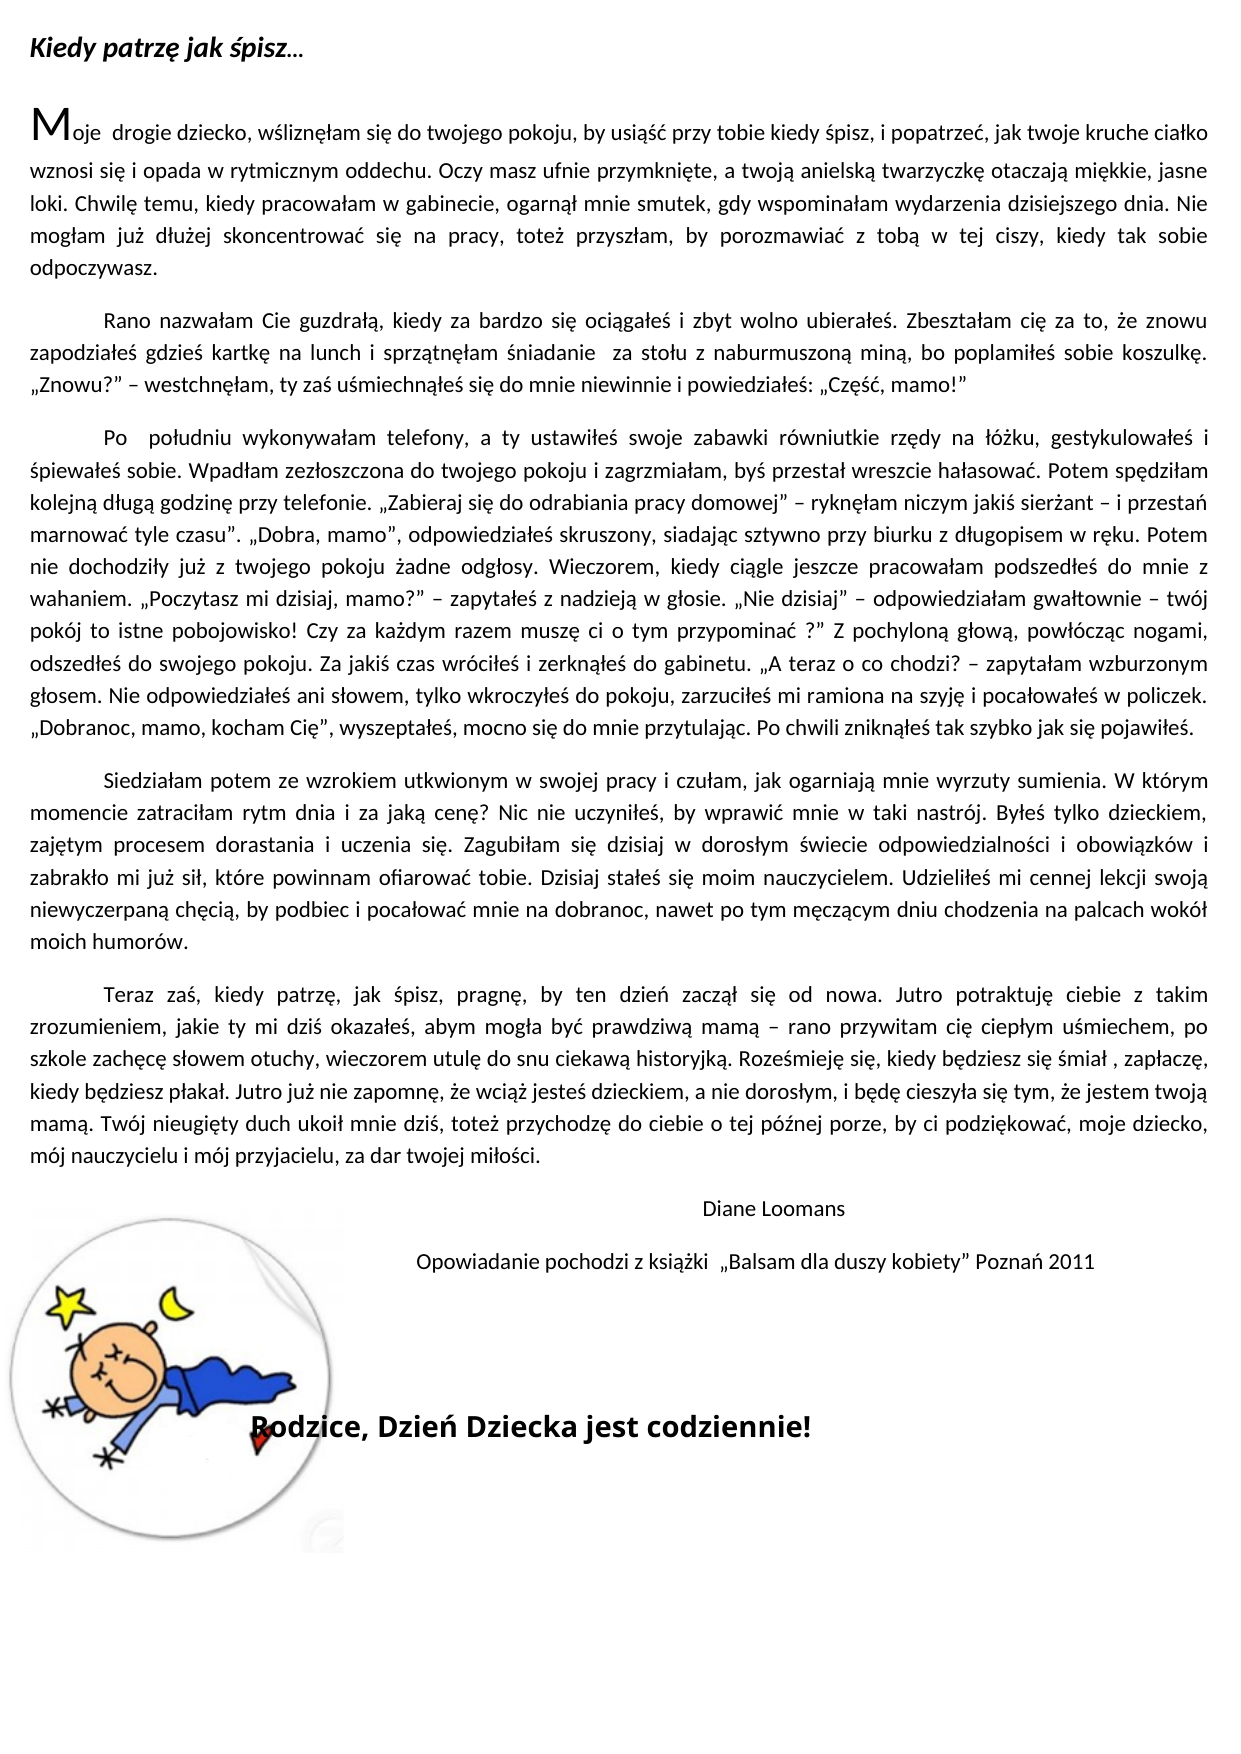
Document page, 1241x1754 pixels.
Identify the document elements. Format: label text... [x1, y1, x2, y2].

text Kiedy patrzę jak śpisz… [29, 29, 1211, 65]
text Rano nazwałam Cie guzdrałą, kiedy za bardzo się ociągałeś i zbyt wolno ubierałeś. Zbeształam cię za to, że znowu zapodziałeś gdzieś kartkę na lunch i sprzątnęłam śniadanie za stołu z naburmuszoną miną, bo poplamiłeś sobie koszulkę. „Znowu?” – westchnęłam, ty zaś uśmiechnąłeś się do mnie niewinnie i powiedziałeś: „Część, mamo!” [29, 306, 1211, 398]
text Siedziałam potem ze wzrokiem utkwionym w swojej pracy i czułam, jak ogarniają mnie wyrzuty sumienia. W którym momencie zatraciłam rytm dnia i za jaką cenę? Nic nie uczyniłeś, by wprawić mnie w taki nastrój. Byłeś tylko dzieckiem, zajętym procesem dorastania i uczenia się. Zagubiłam się dzisiaj w dorosłym świecie odpowiedzialności i obowiązków i zabrakło mi już sił, które powinnam ofiarować tobie. Dzisiaj stałeś się moim nauczycielem. Udzieliłeś mi cennej lekcji swoją niewyczerpaną chęcią, by podbiec i pocałować mnie na dobranoc, nawet po tym męczącym dniu chodzenia na palcach wokół moich humorów. [29, 766, 1211, 955]
text Diane Loomans [29, 1194, 1211, 1222]
text Rodzice, Dzień Dziecka jest codziennie! [29, 1406, 1211, 1446]
text Opowiadanie pochodzi z książki „Balsam dla duszy kobiety” Poznań 2011 [29, 1247, 1211, 1275]
text Po południu wykonywałam telefony, a ty ustawiłeś swoje zabawki równiutkie rzędy na łóżku, gestykulowałeś i śpiewałeś sobie. Wpadłam zezłoszczona do twojego pokoju i zagrzmiałam, byś przestał wreszcie hałasować. Potem spędziłam kolejną długą godzinę przy telefonie. „Zabieraj się do odrabiania pracy domowej” – ryknęłam niczym jakiś sierżant – i przestań marnować tyle czasu”. „Dobra, mamo”, odpowiedziałeś skruszony, siadając sztywno przy biurku z długopisem w ręku. Potem nie dochodziły już z twojego pokoju żadne odgłosy. Wieczorem, kiedy ciągle jeszcze pracowałam podszedłeś do mnie z wahaniem. „Poczytasz mi dzisiaj, mamo?” – zapytałeś z nadzieją w głosie. „Nie dzisiaj” – odpowiedziałam gwałtownie – twój pokój to istne pobojowisko! Czy za każdym razem muszę ci o tym przypominać ?” Z pochyloną głową, powłócząc nogami, odszedłeś do swojego pokoju. Za jakiś czas wróciłeś i zerknąłeś do gabinetu. „A teraz o co chodzi? – zapytałam wzburzonym głosem. Nie odpowiedziałeś ani słowem, tylko wkroczyłeś do pokoju, zarzuciłeś mi ramiona na szyję i pocałowałeś w policzek. „Dobranoc, mamo, kocham Cię”, wyszeptałeś, mocno się do mnie przytulając. Po chwili zniknąłeś tak szybko jak się pojawiłeś. [29, 423, 1211, 741]
text Moje drogie dziecko, wśliznęłam się do twojego pokoju, by usiąść przy tobie kiedy śpisz, i popatrzeć, jak twoje kruche ciałko wznosi się i opada w rytmicznym oddechu. Oczy masz ufnie przymknięte, a twoją anielską twarzyczkę otaczają miękkie, jasne loki. Chwilę temu, kiedy pracowałam w gabinecie, ogarnął mnie smutek, gdy wspominałam wydarzenia dzisiejszego dnia. Nie mogłam już dłużej skoncentrować się na pracy, toteż przyszłam, by porozmawiać z tobą w tej ciszy, kiedy tak sobie odpoczywasz. [29, 91, 1211, 281]
text Teraz zaś, kiedy patrzę, jak śpisz, pragnę, by ten dzień zaczął się od nowa. Jutro potraktuję ciebie z takim zrozumieniem, jakie ty mi dziś okazałeś, abym mogła być prawdziwą mamą – rano przywitam cię ciepłym uśmiechem, po szkole zachęcę słowem otuchy, wieczorem utulę do snu ciekawą historyjką. Roześmieję się, kiedy będziesz się śmiał , zapłaczę, kiedy będziesz płakał. Jutro już nie zapomnę, że wciąż jesteś dzieckiem, a nie dorosłym, i będę cieszyła się tym, że jestem twoją mamą. Twój nieugięty duch ukoił mnie dziś, toteż przychodzę do ciebie o tej późnej porze, by ci podziękować, moje dziecko, mój nauczycielu i mój przyjacielu, za dar twojej miłości. [29, 980, 1211, 1169]
picture [3, 1209, 344, 1553]
